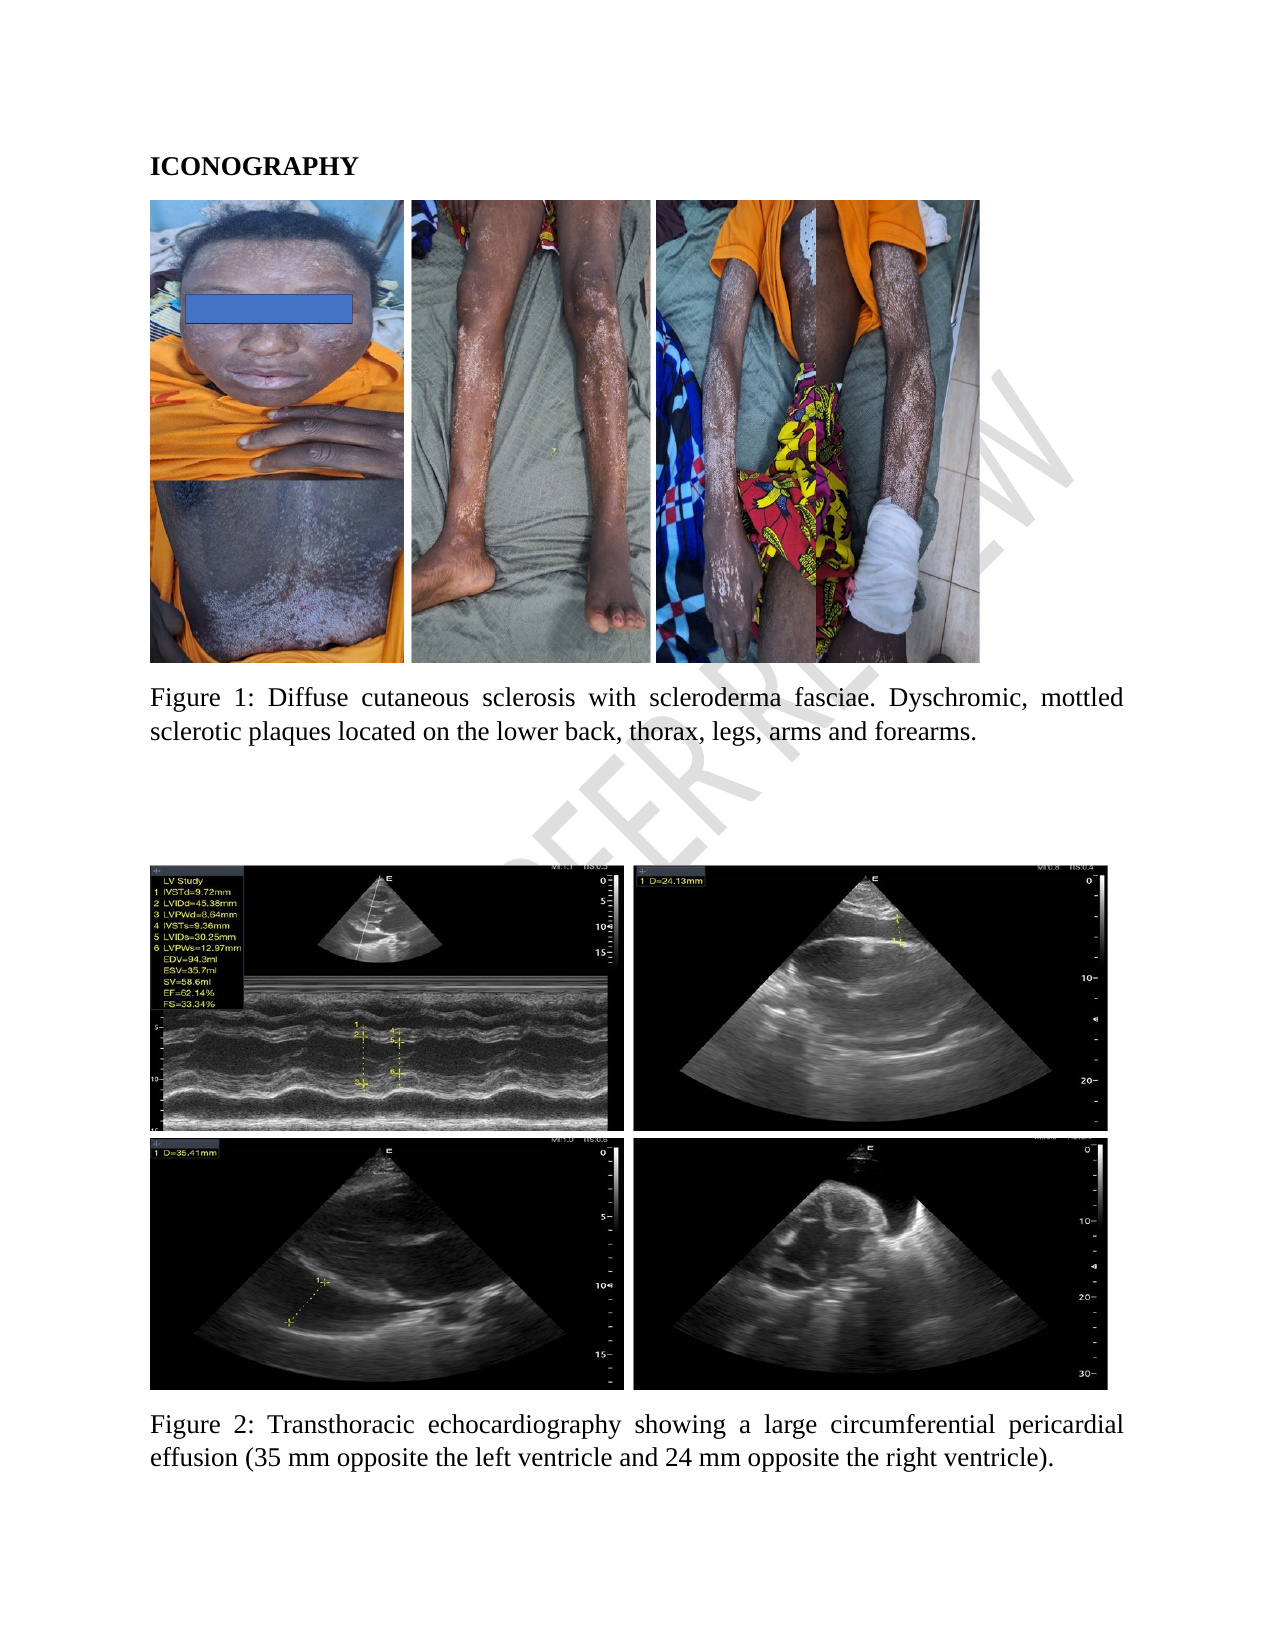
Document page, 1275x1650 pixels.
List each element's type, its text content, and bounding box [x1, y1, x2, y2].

picture [150, 200, 980, 663]
text Figure 2: Transthoracic echocardiography showing a large circumferential pericardial effusion (35 mm opposite the left ventricle and 24 mm opposite the right ventricle). [150, 1408, 1125, 1473]
picture [150, 865, 1108, 1390]
text ICONOGRAPHY [150, 150, 1125, 181]
text Figure 1: Diffuse cutaneous sclerosis with scleroderma fasciae. Dyschromic, mottled sclerotic plaques located on the lower back, thorax, legs, arms and forearms. [150, 682, 1125, 746]
